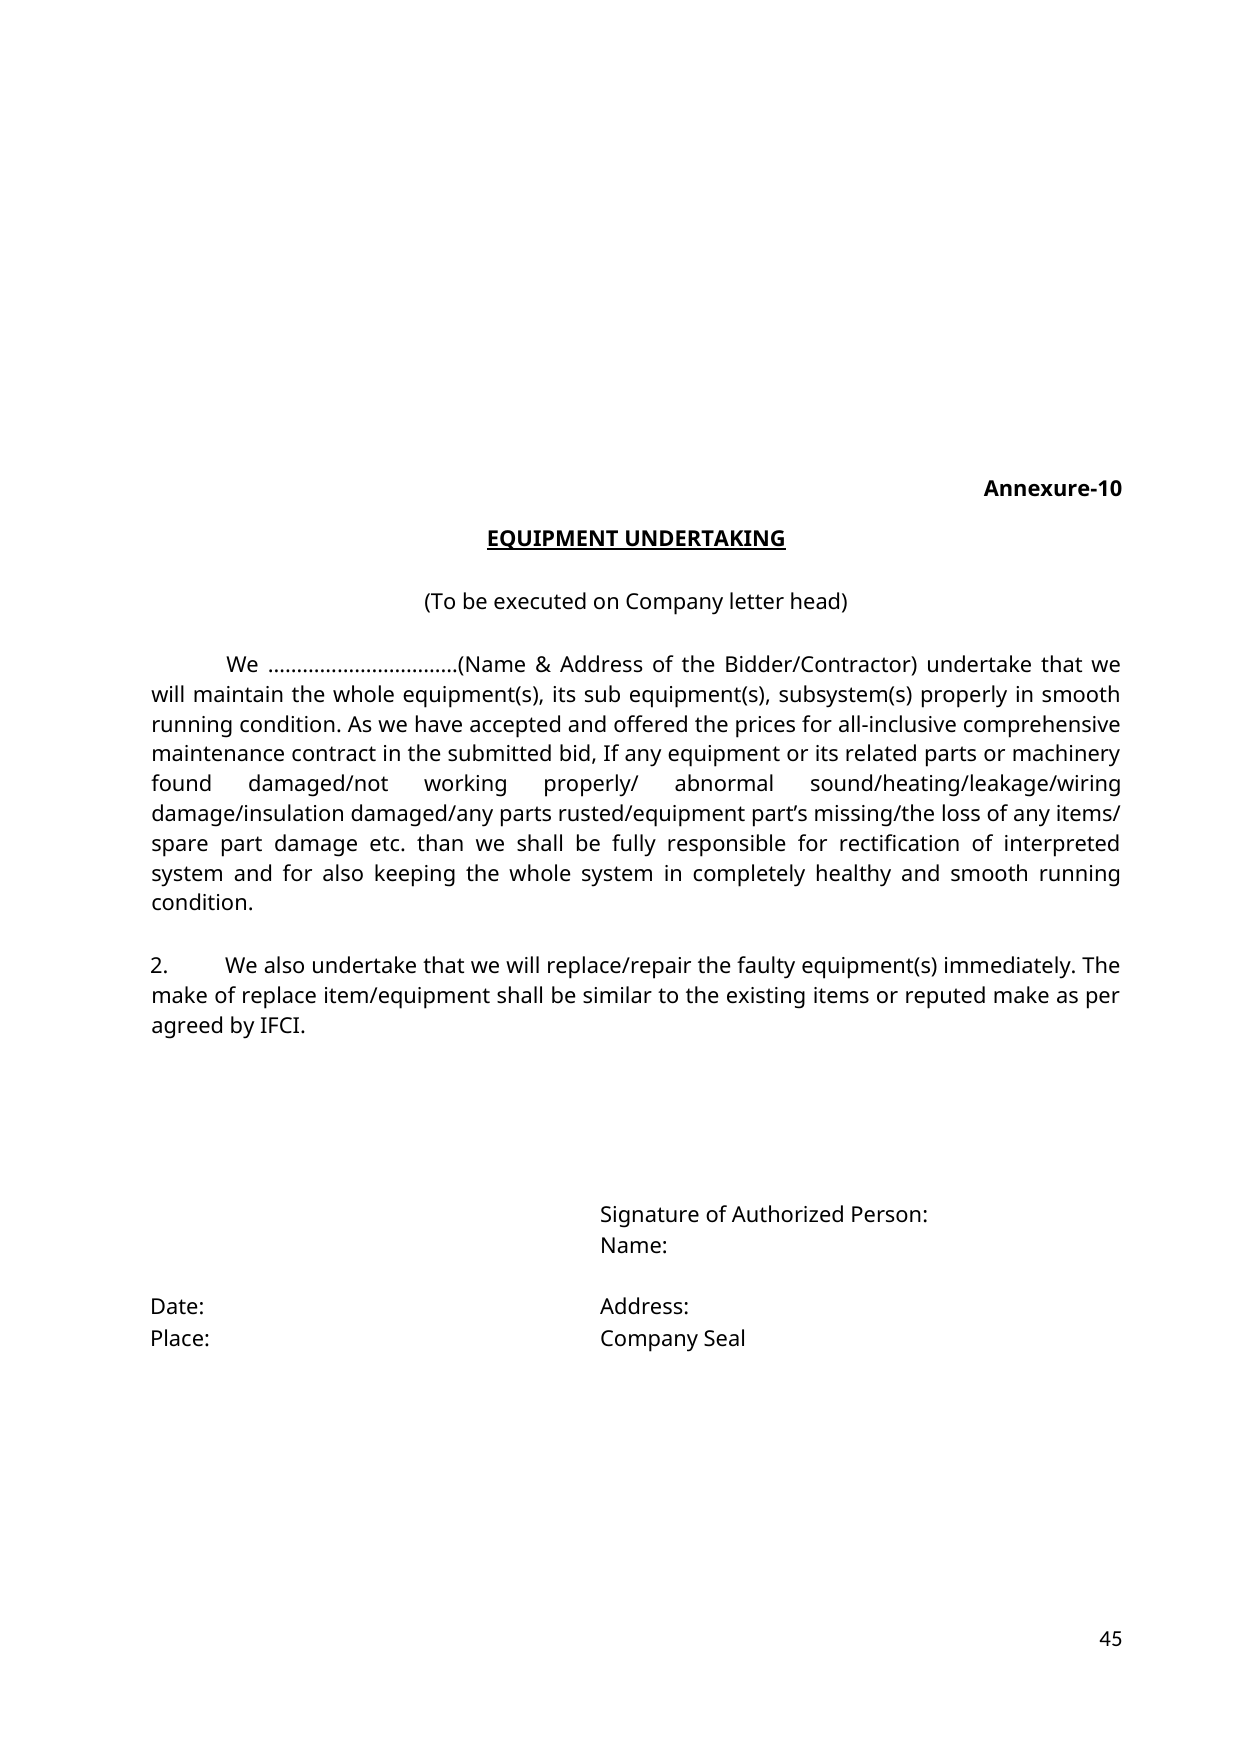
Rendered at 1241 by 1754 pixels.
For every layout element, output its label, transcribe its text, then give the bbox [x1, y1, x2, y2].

list Place: Company Seal [150, 1323, 1122, 1353]
text EQUIPMENT UNDERTAKING [150, 523, 1122, 553]
text Name: [525, 1230, 1122, 1290]
text Date: Address: [150, 1291, 1122, 1321]
text Annexure-10 [150, 473, 1122, 502]
text Signature of Authorized Person: [525, 1199, 1122, 1228]
text 2. We also undertake that we will replace/repair the faulty equipment(s) immediately. The make of replace item/equipment shall be similar to the existing items or reputed make as per agreed by IFCI. [150, 950, 1122, 1040]
text We ……………………………(Name & Address of the Bidder/Contractor) undertake that we will maintain the whole equipment(s), its sub equipment(s), subsystem(s) properly in smooth running condition. As we have accepted and offered the prices for all-inclusive comprehensive maintenance contract in the submitted bid, If any equipment or its related parts or machinery found damaged/not working properly/ abnormal sound/heating/leakage/wiring damage/insulation damaged/any parts rusted/equipment part’s missing/the loss of any items/ spare part damage etc. than we shall be fully responsible for rectification of interpreted system and for also keeping the whole system in completely healthy and smooth running condition. [151, 649, 1122, 917]
text (To be executed on Company letter head) [150, 586, 1122, 616]
